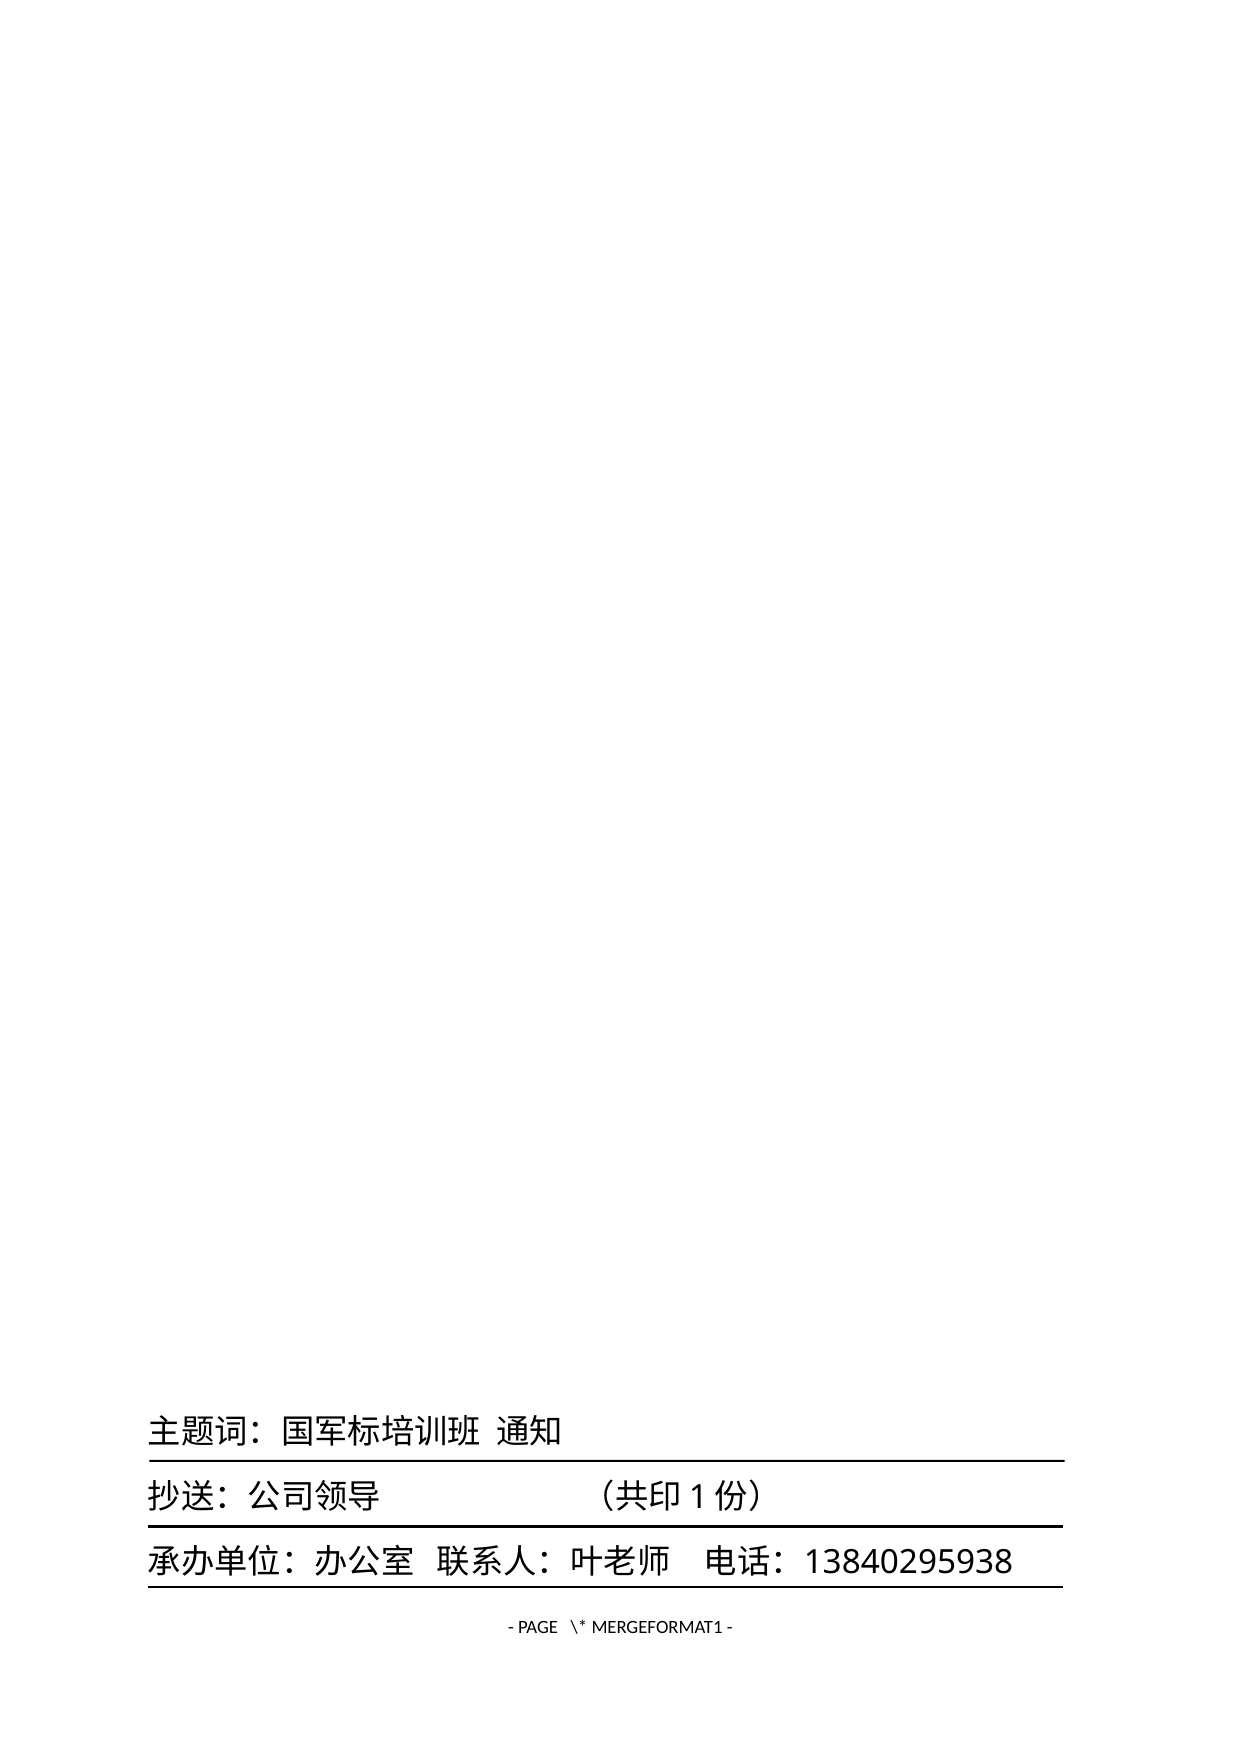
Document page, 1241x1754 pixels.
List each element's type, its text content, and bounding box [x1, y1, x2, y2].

text 主题词：国军标培训班 通知 [148, 1392, 1092, 1457]
text 承办单位：办公室 联系人：叶老师 电话：13840295938 [148, 1521, 1092, 1586]
text 抄送：公司领导 （共印1份） [148, 1457, 1092, 1521]
